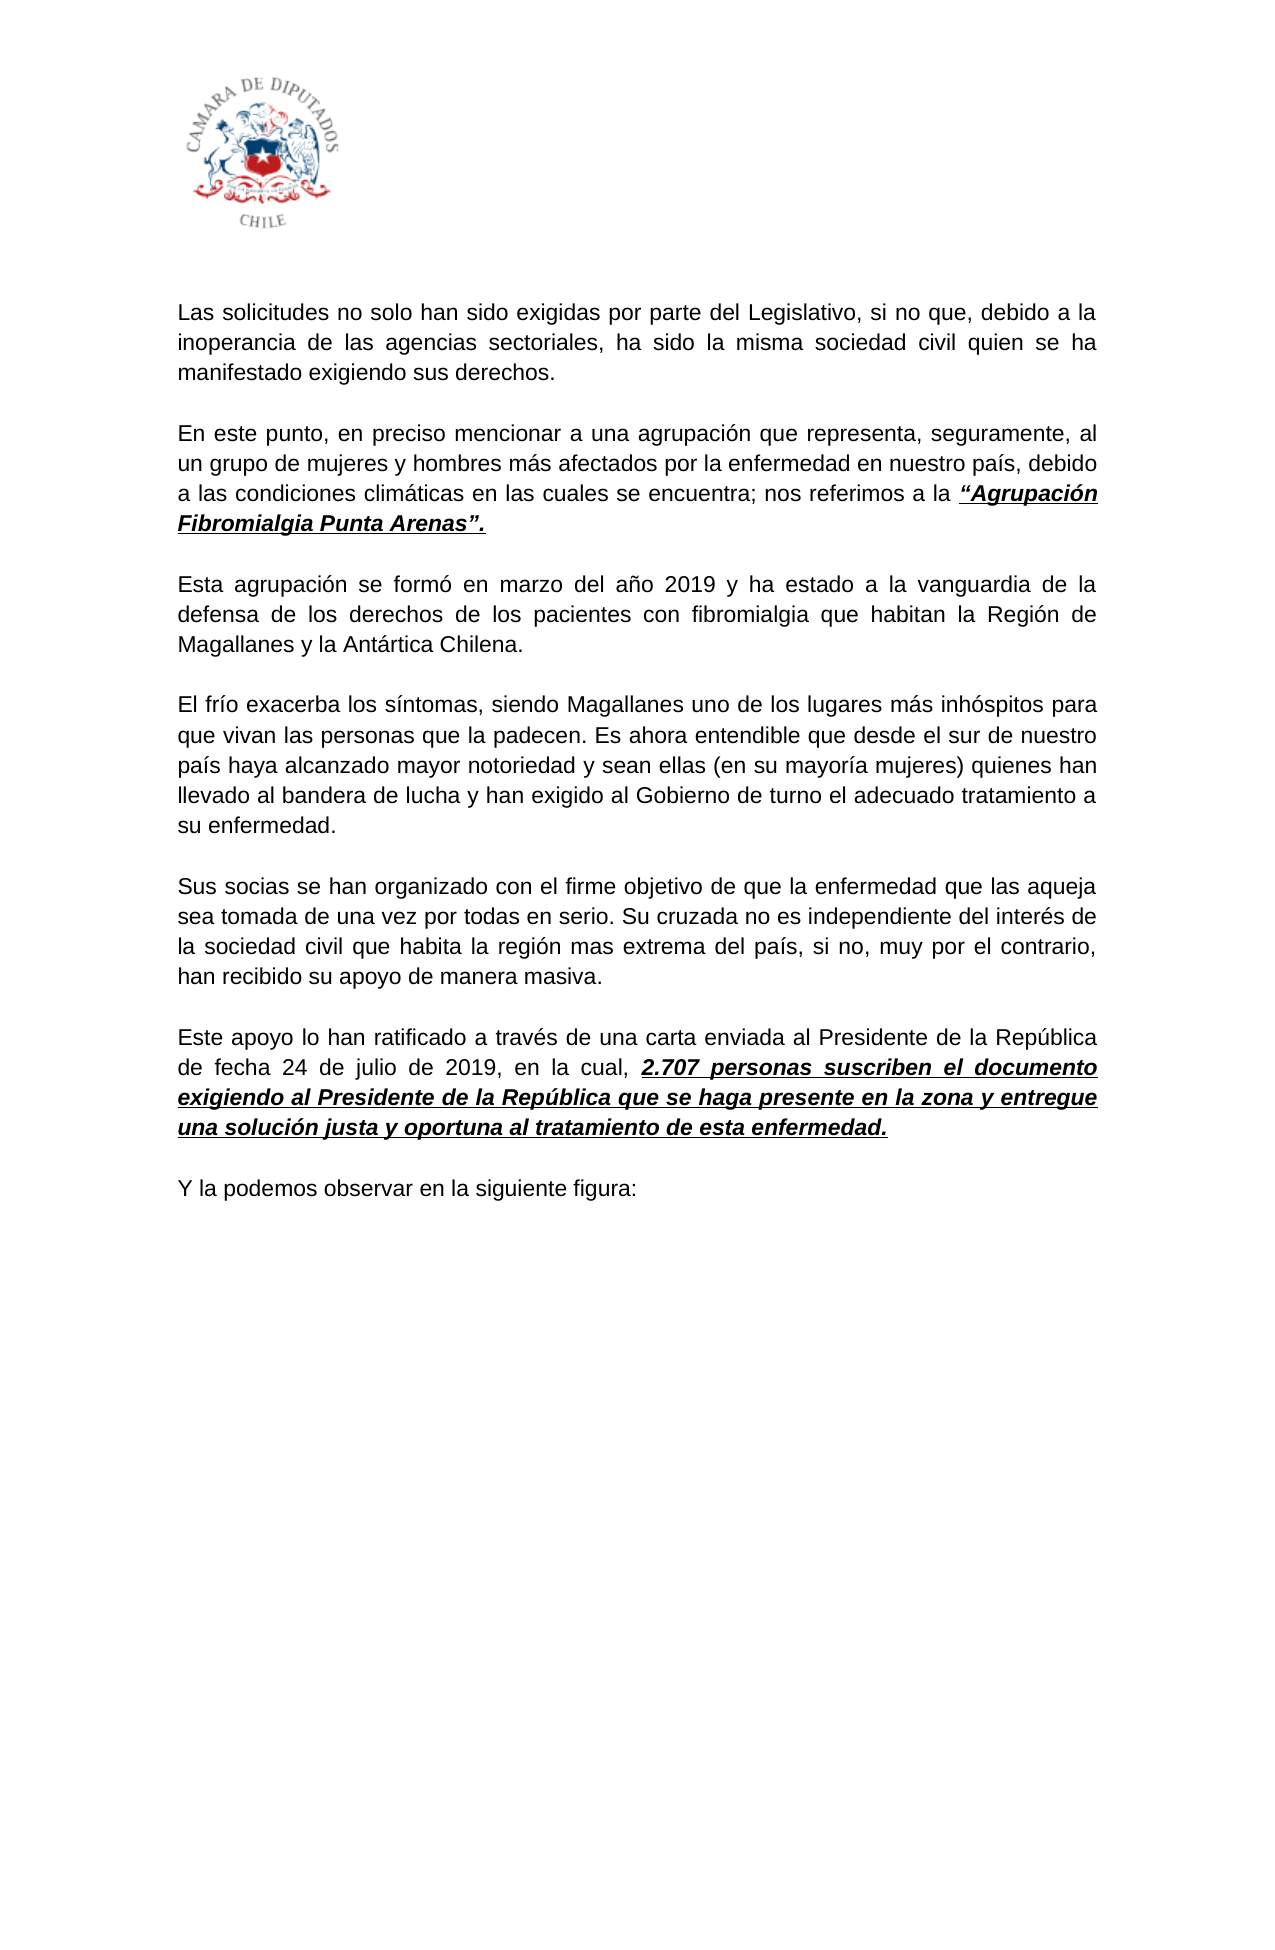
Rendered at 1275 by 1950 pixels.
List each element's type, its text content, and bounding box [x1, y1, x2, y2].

text Este apoyo lo han ratificado a través de una carta enviada al Presidente de la República de fecha 24 de julio de 2019, en la cual, 2.707 personas suscriben el documento exigiendo al Presidente de la República que se haga presente en la zona y entregue una solución justa y oportuna al tratamiento de esta enfermedad. [177, 1108, 1098, 1141]
text El frío exacerba los síntomas, siendo Magallanes uno de los lugares más inhóspitos para que vivan las personas que la padecen. Es ahora entendible que desde el sur de nuestro país haya alcanzado mayor notoriedad y sean ellas (en su mayoría mujeres) quienes han llevado al bandera de lucha y han exigido al Gobierno de turno el adecuado tratamiento a su enfermedad. [177, 691, 1098, 839]
text Las solicitudes no solo han sido exigidas por parte del Legislativo, si no que, debido a la inoperancia de las agencias sectoriales, ha sido la misma sociedad civil quien se ha manifestado exigiendo sus derechos. [177, 299, 1098, 386]
text En este punto, en preciso mencionar a una agrupación que representa, seguramente, al un grupo de mujeres y hombres más afectados por la enfermedad en nuestro país, debido a las condiciones climáticas en las cuales se encuentra; nos referimos a la “Agrupación Fibromialgia Punta Arenas”. [177, 419, 1098, 537]
text Y la podemos observar en la siguiente figura: [177, 1175, 1098, 1201]
picture [177, 73, 345, 240]
text Esta agrupación se formó en marzo del año 2019 y ha estado a la vanguardia de la defensa de los derechos de los pacientes con fibromialgia que habitan la Región de Magallanes y la Antártica Chilena. [177, 571, 1098, 657]
text Sus socias se han organizado con el firme objetivo de que la enfermedad que las aqueja sea tomada de una vez por todas en serio. Su cruzada no es independiente del interés de la sociedad civil que habita la región mas extrema del país, si no, muy por el contrario, han recibido su apoyo de manera masiva. [177, 873, 1098, 990]
text Este apoyo lo han ratificado a través de una carta enviada al Presidente de la República de fecha 24 de julio de 2019, en la cual, 2.707 personas suscriben el documento exigiendo al Presidente de la República que se haga presente en la zona y entregue una solución justa y oportuna al tratamiento de esta enfermedad. [177, 1024, 1098, 1107]
